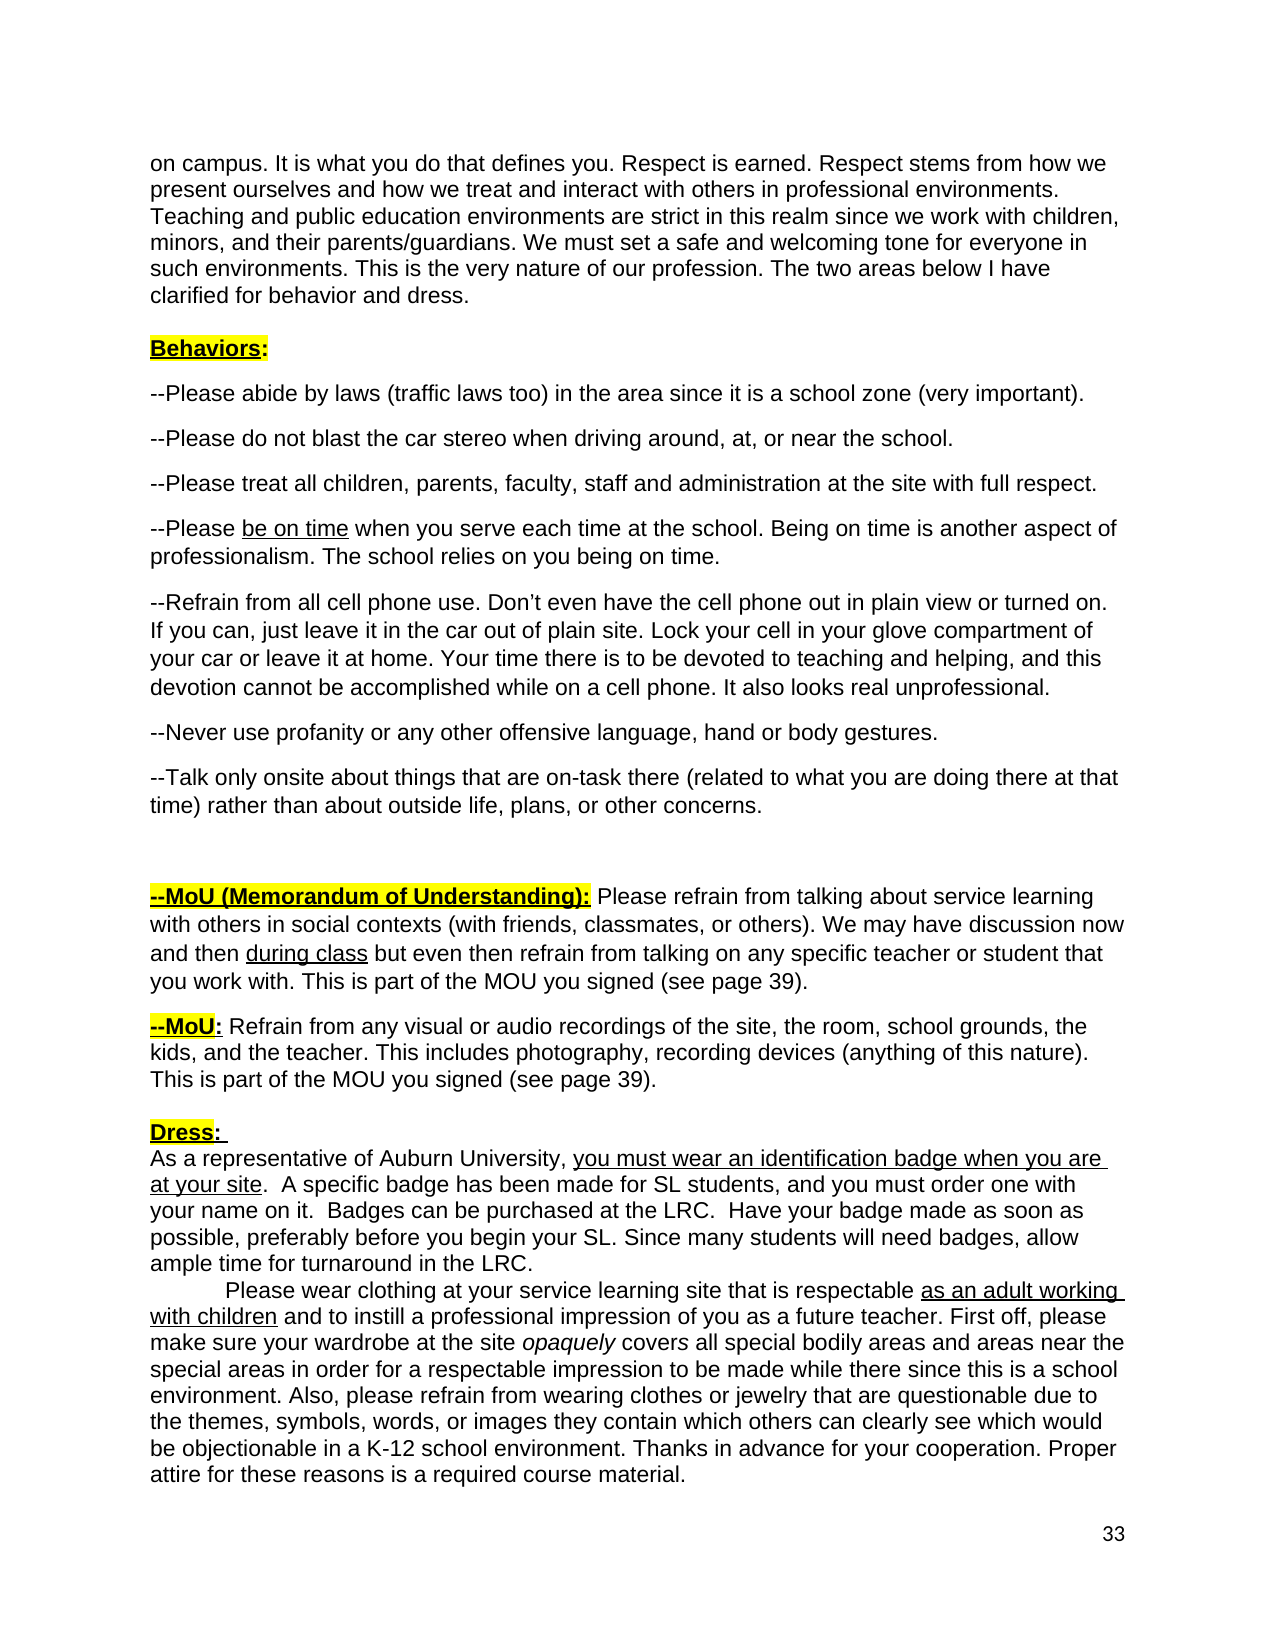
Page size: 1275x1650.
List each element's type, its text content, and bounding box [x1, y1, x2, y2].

text Behaviors: [150, 334, 1125, 361]
text --Please do not blast the car stereo when driving around, at, or near the school. [150, 425, 1125, 451]
text --Please abide by laws (traffic laws too) in the area since it is a school zone (very important). [150, 379, 1125, 406]
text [150, 150, 1125, 308]
text --Talk only onsite about things that are on-task there (related to what you are doing there at that time) rather than about outside life, plans, or other concerns. [150, 764, 1125, 819]
text --Please treat all children, parents, faculty, staff and administration at the site with full respect. [150, 470, 1125, 496]
text --Never use profanity or any other offensive language, hand or body gestures. [150, 719, 1125, 745]
text --Please be on time when you serve each time at the school. Being on time is another aspect of professionalism. The school relies on you being on time. [150, 515, 1125, 570]
text --MoU (Memorandum of Understanding): Please refrain from talking about service learning with others in social contexts (with friends, classmates, or others). We may have discussion now and then during class but even then refrain from talking on any specific teacher or student that you work with. This is part of the MOU you signed (see page 39). [150, 883, 1125, 994]
text Please wear clothing at your service learning site that is respectable as an adult working with children and to instill a professional impression of you as a future teacher. First off, please make sure your wardrobe at the site opaquely covers all special bodily areas and areas near the special areas in order for a respectable impression to be made while there since this is a school environment. Also, please refrain from wearing clothes or jewelry that are questionable due to the themes, symbols, words, or images they contain which others can clearly see which would be objectionable in a K-12 school environment. Thanks in advance for your cooperation. Proper attire for these reasons is a required course material. [150, 1277, 1125, 1487]
text --MoU: Refrain from any visual or audio recordings of the site, the room, school grounds, the kids, and the teacher. This includes photography, recording devices (anything of this nature). This is part of the MOU you signed (see page 39). [150, 1013, 1125, 1092]
text Dress: [150, 1118, 1125, 1145]
text --Refrain from all cell phone use. Don’t even have the cell phone out in plain view or turned on. If you can, just leave it in the car out of plain site. Lock your cell in your glove compartment of your car or leave it at home. Your time there is to be devoted to teaching and helping, and this devotion cannot be accomplished while on a cell phone. It also looks real unprofessional. [150, 588, 1125, 700]
text As a representative of Auburn University, you must wear an identification badge when you are at your site. A specific badge has been made for SL students, and you must order one with your name on it. Badges can be purchased at the LRC. Have your badge made as soon as possible, preferably before you begin your SL. Since many students will need badges, allow ample time for turnaround in the LRC. [150, 1145, 1125, 1277]
